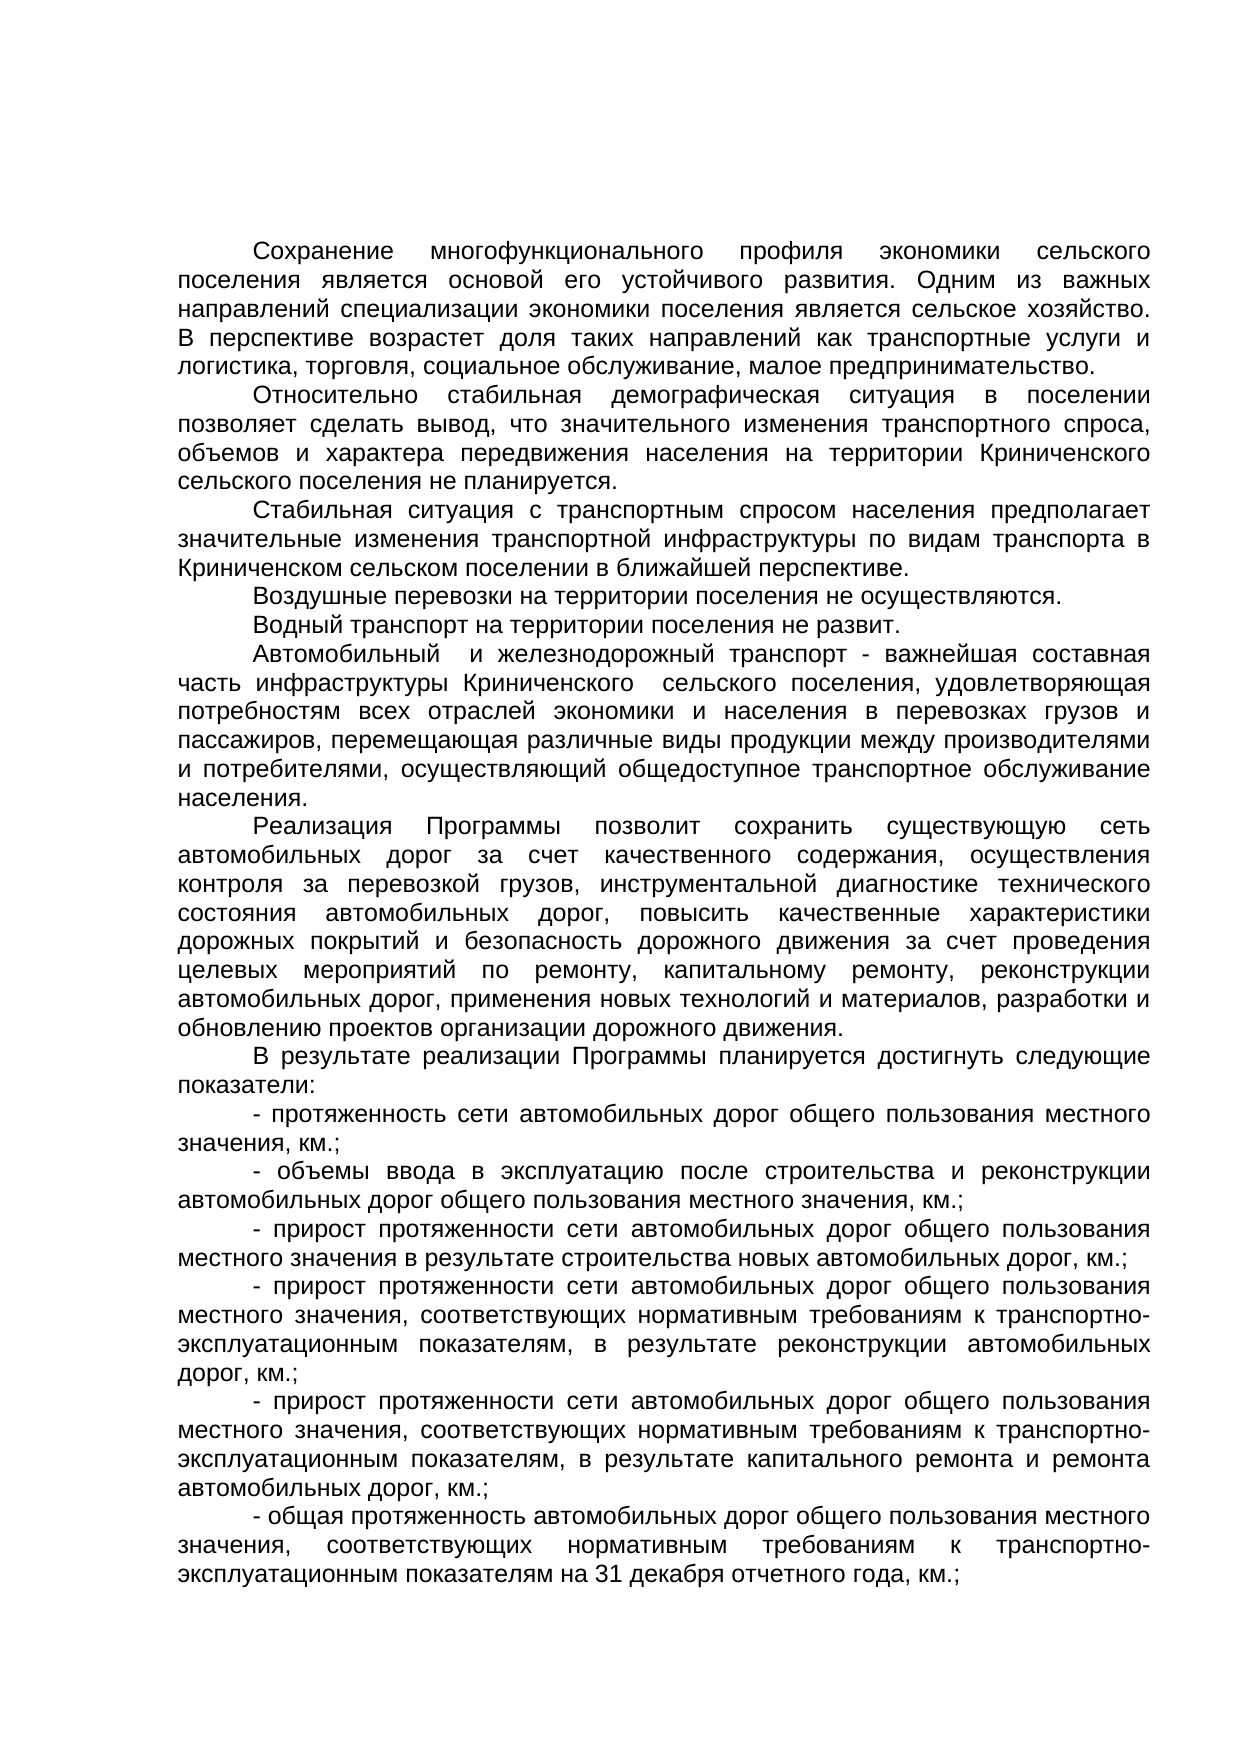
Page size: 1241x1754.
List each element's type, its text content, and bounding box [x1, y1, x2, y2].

text - протяженность сети автомобильных дорог общего пользования местного значения, км.; [177, 1099, 1152, 1156]
text Воздушные перевозки на территории поселения не осуществляются. [177, 581, 1152, 610]
text - прирост протяженности сети автомобильных дорог общего пользования местного значения, соответствующих нормативным требованиям к транспортно-эксплуатационным показателям, в результате реконструкции автомобильных дорог, км.; [177, 1271, 1152, 1386]
text В результате реализации Программы планируется достигнуть следующие показатели: [177, 1041, 1152, 1099]
text - прирост протяженности сети автомобильных дорог общего пользования местного значения, соответствующих нормативным требованиям к транспортно-эксплуатационным показателям, в результате капитального ремонта и ремонта автомобильных дорог, км.; [177, 1386, 1152, 1501]
text Водный транспорт на территории поселения не развит. [177, 610, 1152, 639]
text Сохранение многофункционального профиля экономики сельского поселения является основой его устойчивого развития. Одним из важных направлений специализации экономики поселения является сельское хозяйство. В перспективе возрастет доля таких направлений как транспортные услуги и логистика, торговля, социальное обслуживание, малое предпринимательство. [177, 236, 1152, 380]
text Реализация Программы позволит сохранить существующую сеть автомобильных дорог за счет качественного содержания, осуществления контроля за перевозкой грузов, инструментальной диагностике технического состояния автомобильных дорог, повысить качественные характеристики дорожных покрытий и безопасность дорожного движения за счет проведения целевых мероприятий по ремонту, капитальному ремонту, реконструкции автомобильных дорог, применения новых технологий и материалов, разработки и обновлению проектов организации дорожного движения. [177, 811, 1152, 1041]
text - общая протяженность автомобильных дорог общего пользования местного значения, соответствующих нормативным требованиям к транспортно-эксплуатационным показателям на 31 декабря отчетного года, км.; [177, 1501, 1152, 1587]
text Автомобильный и железнодорожный транспорт - важнейшая составная часть инфраструктуры Криниченского сельского поселения, удовлетворяющая потребностям всех отраслей экономики и населения в перевозках грузов и пассажиров, перемещающая различные виды продукции между производителями и потребителями, осуществляющий общедоступное транспортное обслуживание населения. [177, 639, 1152, 811]
text Стабильная ситуация с транспортным спросом населения предполагает значительные изменения транспортной инфраструктуры по видам транспорта в Криниченском сельском поселении в ближайшей перспективе. [177, 495, 1152, 581]
text - прирост протяженности сети автомобильных дорог общего пользования местного значения в результате строительства новых автомобильных дорог, км.; [177, 1214, 1152, 1271]
text - объемы ввода в эксплуатацию после строительства и реконструкции автомобильных дорог общего пользования местного значения, км.; [177, 1156, 1152, 1214]
text Относительно стабильная демографическая ситуация в поселении позволяет сделать вывод, что значительного изменения транспортного спроса, объемов и характера передвижения населения на территории Криниченского сельского поселения не планируется. [177, 380, 1152, 495]
